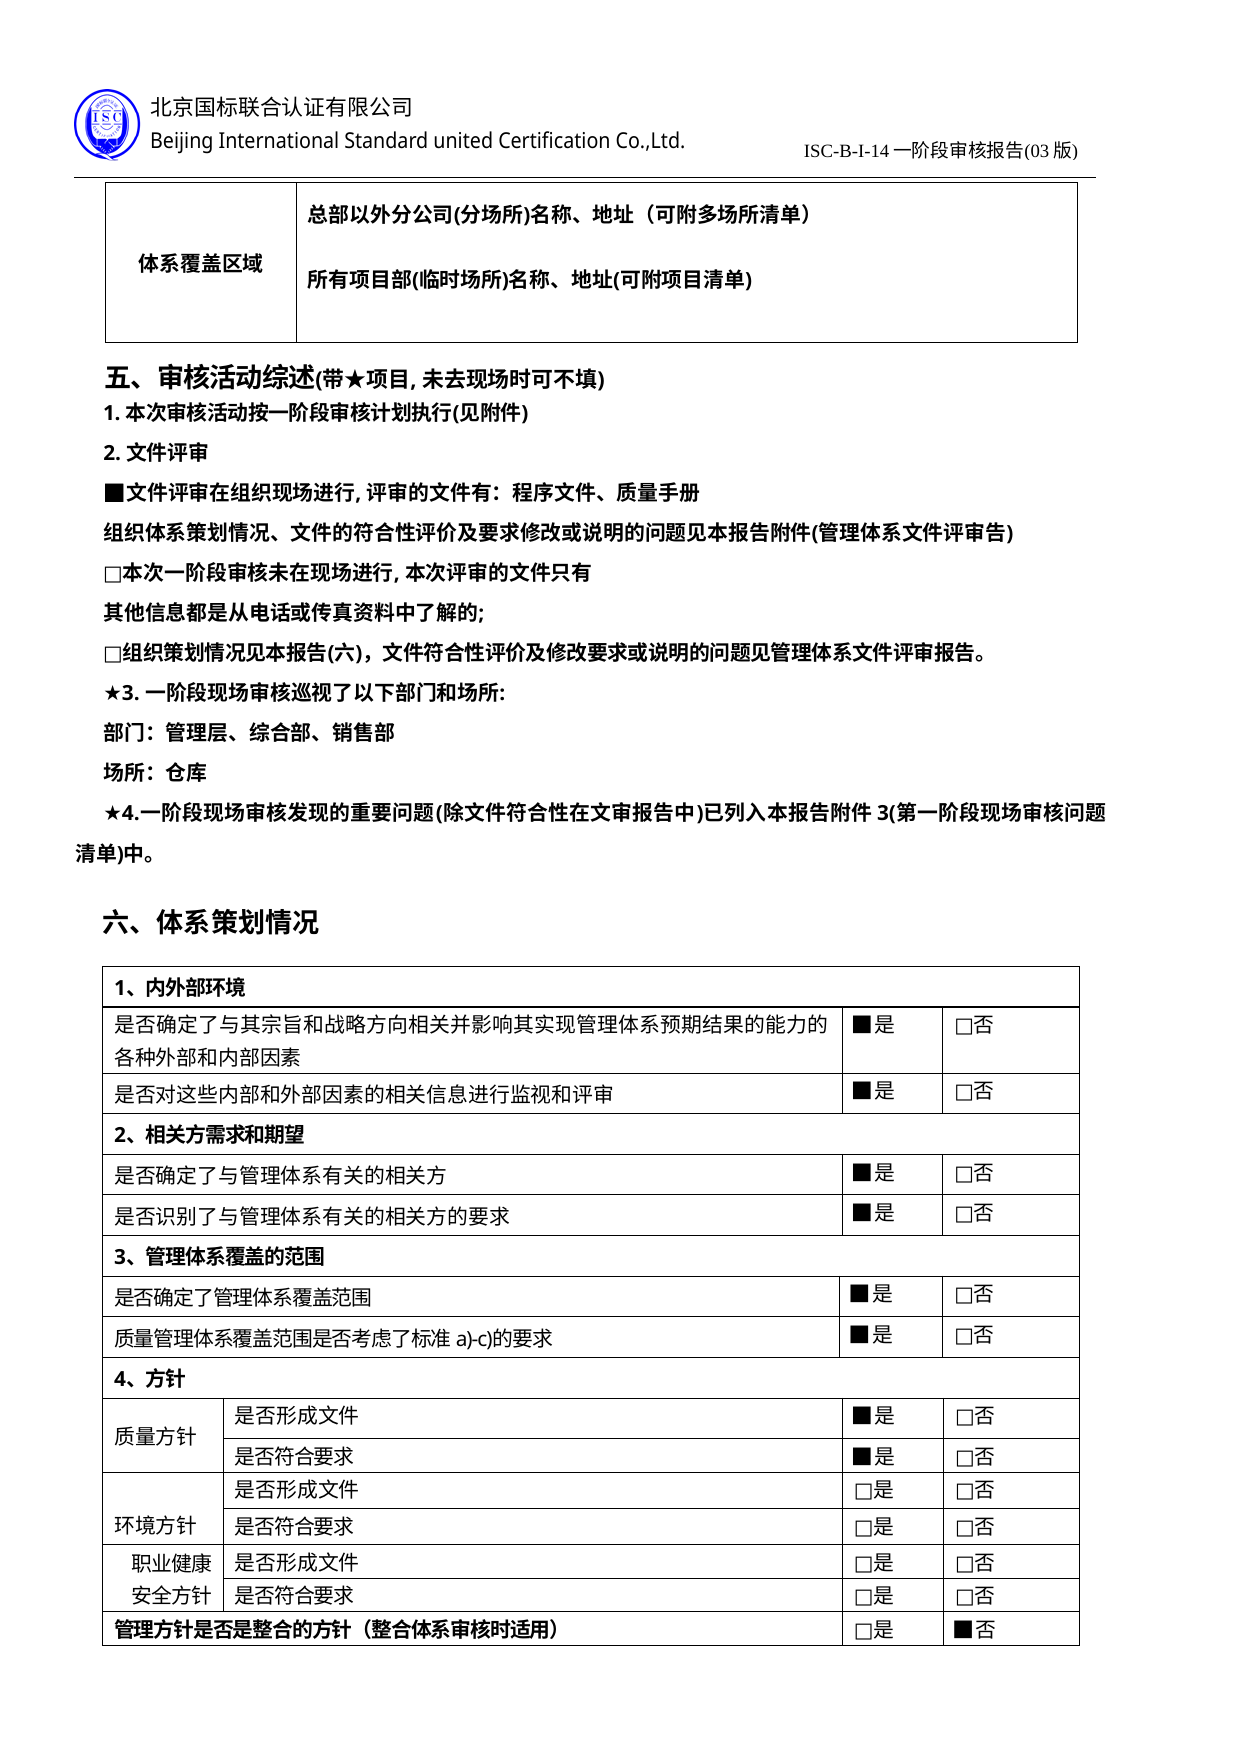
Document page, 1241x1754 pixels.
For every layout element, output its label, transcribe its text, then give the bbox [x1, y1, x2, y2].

table_cell □否 [944, 1473, 1079, 1508]
text 文件评审在组织现场进行, 评审的文件有：程序文件、质量手册 [75, 475, 1107, 508]
text 部门：管理层、综合部、销售部 [75, 715, 1107, 748]
table_cell 环境方针 [103, 1473, 223, 1544]
text □组织策划情况见本报告(六)，文件符合性评价及修改要求或说明的问题见管理体系文件评审报告。 [75, 635, 1107, 668]
text 场所：仓库 [75, 755, 1107, 788]
table_cell □是 [843, 1473, 943, 1508]
table_cell □否 [944, 1545, 1079, 1578]
table_header 1、内外部环境 [103, 967, 1079, 1006]
table_cell 质量方针 [103, 1399, 223, 1472]
table_cell 管理方针是否是整合的方针（整合体系审核时适用） [103, 1612, 842, 1645]
text ★4.一阶段现场审核发现的重要问题(除文件符合性在文审报告中)已列入本报告附件3(第一阶段现场审核问题清单)中。 [75, 795, 1107, 868]
table_cell 是否形成文件 [224, 1399, 842, 1438]
table_cell 是否符合要求 [224, 1509, 842, 1544]
text ★3. 一阶段现场审核巡视了以下部门和场所: [75, 675, 1107, 708]
table_cell □是 [843, 1579, 943, 1611]
table_cell □否 [943, 1277, 1079, 1316]
text □本次一阶段审核未在现场进行, 本次评审的文件只有 [75, 555, 1107, 588]
table_cell 是 [843, 1008, 942, 1072]
table_cell 是否符合要求 [224, 1579, 842, 1611]
table_cell 是 [843, 1155, 942, 1194]
table_cell 是否识别了与管理体系有关的相关方的要求 [103, 1195, 842, 1235]
text 五、审核活动综述(带★项目, 未去现场时可不填) [75, 356, 1107, 395]
table_cell □否 [944, 1509, 1079, 1544]
table_cell 质量管理体系覆盖范围是否考虑了标准a)-c)的要求 [103, 1317, 839, 1357]
table_cell □是 [843, 1509, 943, 1544]
table_cell 3、管理体系覆盖的范围 [103, 1236, 1079, 1276]
table_cell 是 [843, 1439, 943, 1472]
text 六、体系策划情况 [102, 888, 1107, 953]
table_cell 是否形成文件 [224, 1545, 842, 1578]
table_cell 体系覆盖区域 [106, 183, 296, 342]
table_cell □否 [943, 1008, 1079, 1072]
table_cell 是否确定了管理体系覆盖范围 [103, 1277, 839, 1316]
table_cell 是否确定了与其宗旨和战略方向相关并影响其实现管理体系预期结果的能力的各种外部和内部因素 [103, 1008, 842, 1072]
table_cell 4、方针 [103, 1358, 1079, 1397]
table_cell □否 [944, 1579, 1079, 1611]
table_cell □否 [944, 1439, 1079, 1472]
table_cell □否 [943, 1195, 1079, 1235]
table_cell 是 [843, 1399, 943, 1438]
table_cell 是否确定了与管理体系有关的相关方 [103, 1155, 842, 1194]
table_cell 是否形成文件 [224, 1473, 842, 1508]
table_cell 总部以外分公司(分场所)名称、地址（可附多场所清单） 所有项目部(临时场所)名称、地址(可附项目清单) [297, 183, 1077, 342]
table_cell □否 [944, 1399, 1079, 1438]
table_cell 是否符合要求 [224, 1439, 842, 1472]
text 1. 本次审核活动按一阶段审核计划执行(见附件) [75, 395, 1107, 428]
table_cell 职业健康安全方针 [103, 1545, 223, 1611]
table_cell □是 [843, 1545, 943, 1578]
table_cell □否 [943, 1155, 1079, 1194]
table_cell 是 [843, 1074, 942, 1113]
table_cell 是 [840, 1317, 942, 1357]
table_cell 是否对这些内部和外部因素的相关信息进行监视和评审 [103, 1074, 842, 1113]
text 2. 文件评审 [75, 435, 1107, 468]
table_cell 否 [944, 1612, 1079, 1645]
table_cell □否 [943, 1074, 1079, 1113]
table_cell □否 [943, 1317, 1079, 1357]
text 其他信息都是从电话或传真资料中了解的; [75, 595, 1107, 628]
table_cell 2、相关方需求和期望 [103, 1114, 1079, 1154]
table_cell □是 [843, 1612, 943, 1645]
table_cell 是 [840, 1277, 942, 1316]
table_cell 是 [843, 1195, 942, 1235]
text 组织体系策划情况、文件的符合性评价及要求修改或说明的问题见本报告附件(管理体系文件评审告) [75, 515, 1107, 548]
picture [74, 89, 143, 161]
